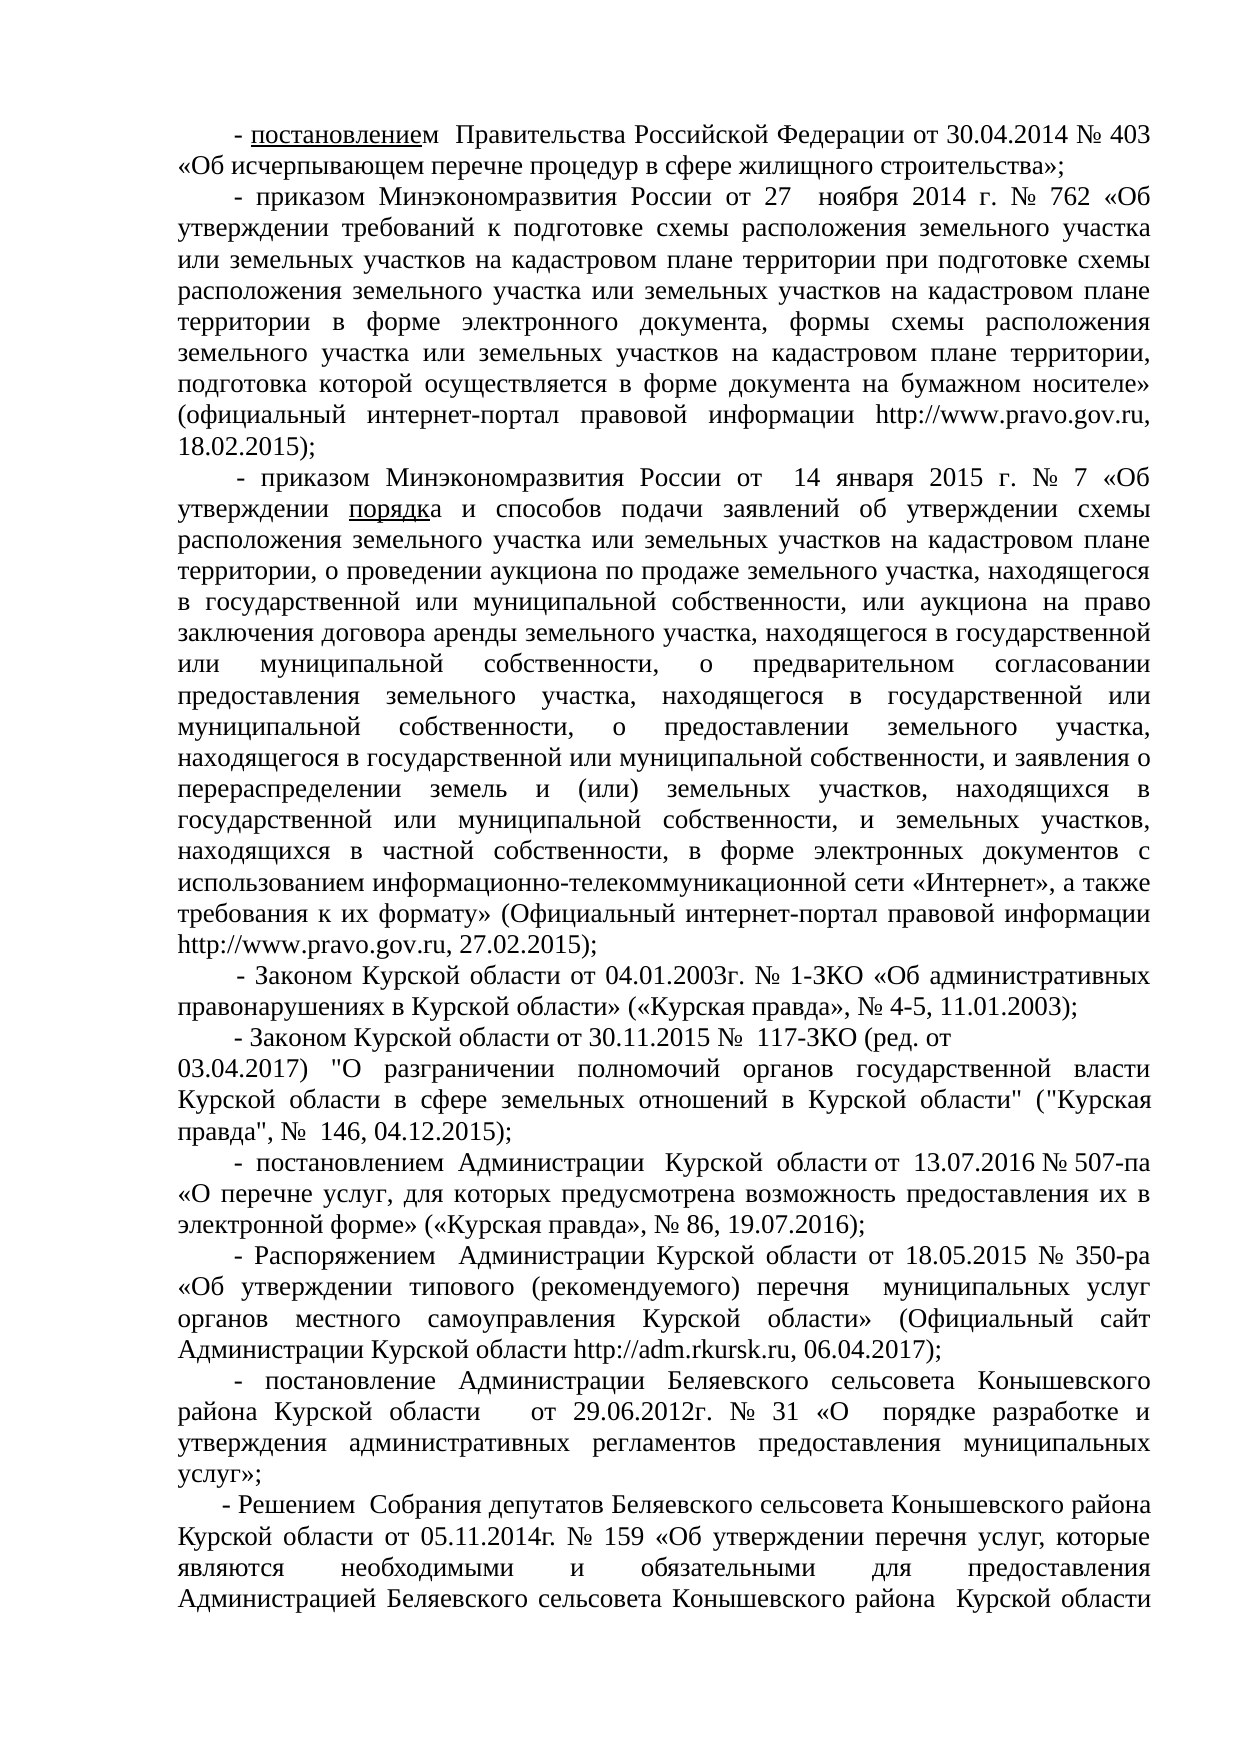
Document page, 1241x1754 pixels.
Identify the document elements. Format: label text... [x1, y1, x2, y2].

text 03.04.2017) "О разграничении полномочий органов государственной власти Курской области в сфере земельных отношений в Курской области" ("Курская правда", № 146, 04.12.2015); [177, 1052, 1152, 1146]
text - Законом Курской области от 30.11.2015 № 117-ЗКО (ред. от [233, 1021, 1152, 1052]
text - постановлением Правительства Российской Федерации от 30.04.2014 № 403 «Об исчерпывающем перечне процедур в сфере жилищного строительства»; [177, 118, 1152, 180]
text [177, 1488, 1152, 1613]
text - приказом Минэкономразвития России от 27 ноября . № 762 «Об утверждении требований к подготовке схемы расположения земельного участка или земельных участков на кадастровом плане территории при подготовке схемы расположения земельного участка или земельных участков на кадастровом плане территории в форме электронного документа, формы схемы расположения земельного участка или земельных участков на кадастровом плане территории, подготовка которой осуществляется в форме документа на бумажном носителе» (официальный интернет-портал правовой информации http://www.pravo.gov.ru, 18.02.2015); [177, 180, 1152, 461]
text - Законом Курской области от 04.01.2003г. № 1-ЗКО «Об административных правонарушениях в Курской области» («Курская правда», № 4-5, 11.01.2003); [177, 959, 1152, 1021]
text - постановление Администрации Беляевского сельсовета Конышевского района Курской области от 29.06.2012г. № 31 «О порядке разработке и утверждения административных регламентов предоставления муниципальных услуг»; [177, 1364, 1152, 1488]
text - постановлением Администрации Курской области от 13.07.2016 № 507-па «О перечне услуг, для которых предусмотрена возможность предоставления их в электронной форме» («Курская правда», № 86, 19.07.2016); [177, 1146, 1152, 1239]
text - приказом Минэкономразвития России от 14 января . № 7 «Об утверждении порядка и способов подачи заявлений об утверждении схемы расположения земельного участка или земельных участков на кадастровом плане территории, о проведении аукциона по продаже земельного участка, находящегося в государственной или муниципальной собственности, или аукциона на право заключения договора аренды земельного участка, находящегося в государственной или муниципальной собственности, о предварительном согласовании предоставления земельного участка, находящегося в государственной или муниципальной собственности, о предоставлении земельного участка, находящегося в государственной или муниципальной собственности, и заявления о перераспределении земель и (или) земельных участков, находящихся в государственной или муниципальной собственности, и земельных участков, находящихся в частной собственности, в форме электронных документов с использованием информационно-телекоммуникационной сети «Интернет», а также требования к их формату» (Официальный интернет-портал правовой информации http://www.pravo.gov.ru, 27.02.2015); [177, 461, 1152, 959]
text - Распоряжением Администрации Курской области от 18.05.2015 № 350-ра «Об утверждении типового (рекомендуемого) перечня муниципальных услуг органов местного самоуправления Курской области» (Официальный сайт Администрации Курской области http://adm.rkursk.ru, 06.04.2017); [177, 1239, 1152, 1364]
